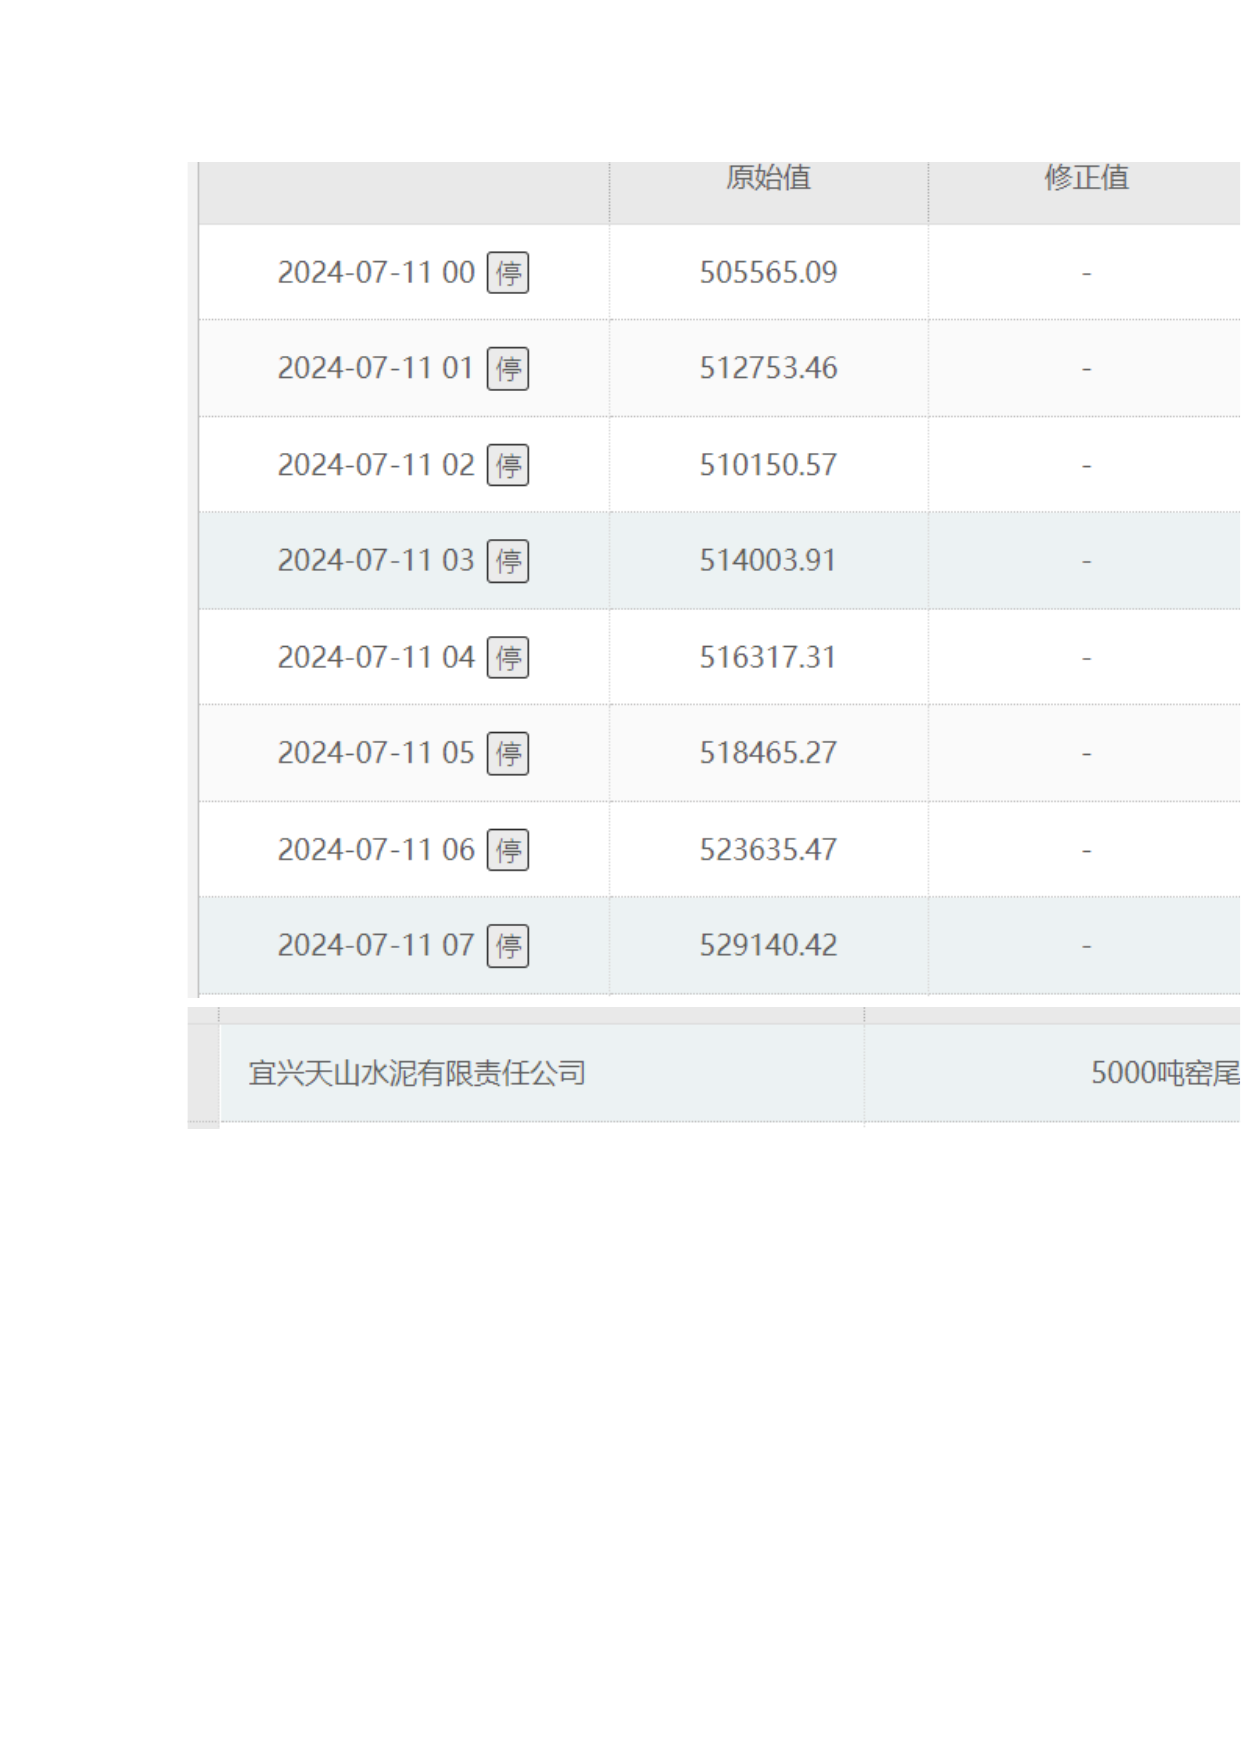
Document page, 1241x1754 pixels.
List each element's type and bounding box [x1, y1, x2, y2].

picture [187, 1007, 1241, 1129]
picture [187, 162, 1241, 998]
